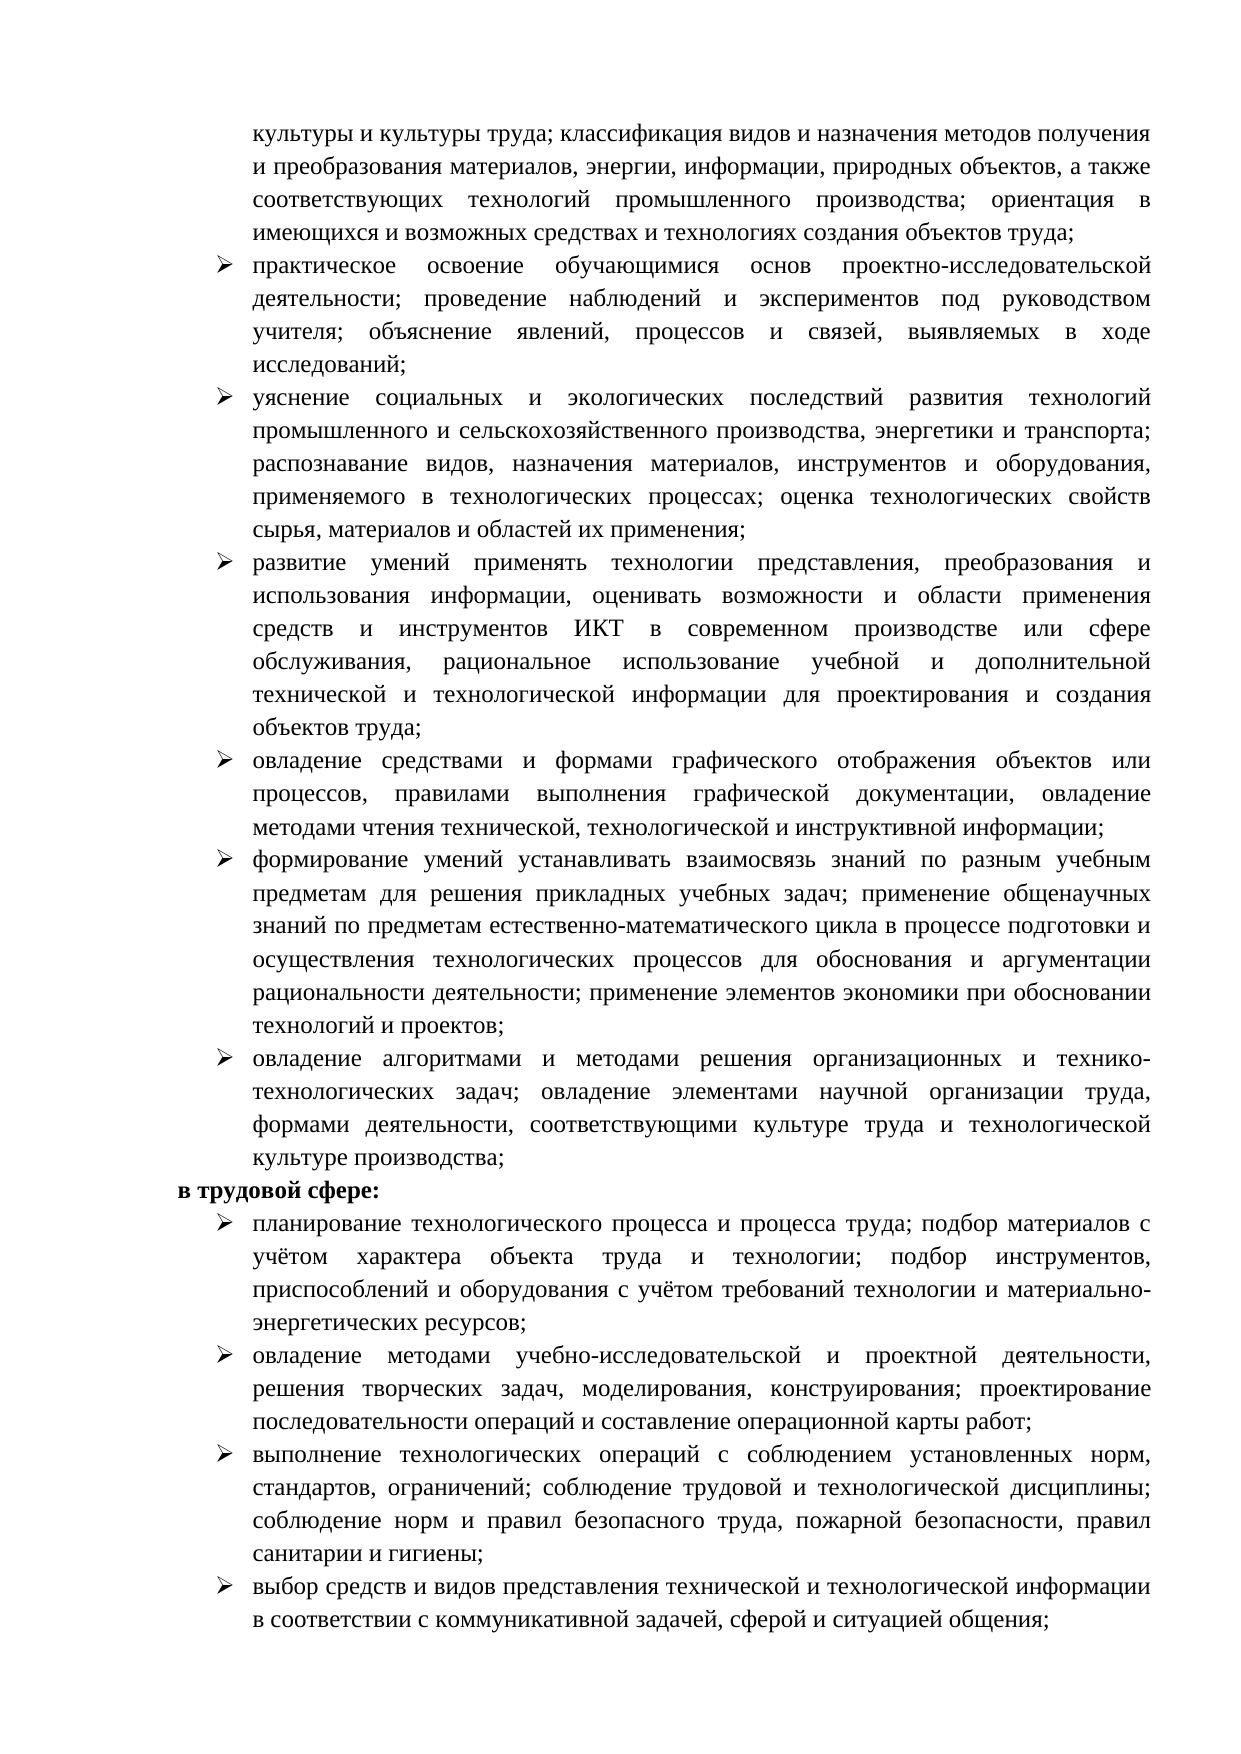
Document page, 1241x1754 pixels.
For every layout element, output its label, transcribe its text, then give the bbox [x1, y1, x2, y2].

list практическое освоение обучающимися основ проектно-исследовательской деятельности; проведение наблюдений и экспериментов под руководством учителя; объяснение явлений, процессов и связей, выявляемых в ходе исследований; [215, 250, 1152, 378]
list овладение алгоритмами и методами решения организационных и технико-технологических задач; овладение элементами научной организации труда, формами деятельности, соответствующими культуре труда и технологической культуре производства; [215, 1043, 1152, 1171]
list овладение методами учебно-исследовательской и проектной деятельности, решения творческих задач, моделирования, конструирования; проектирование последовательности операций и составление операционной карты работ; [215, 1340, 1152, 1435]
list выбор средств и видов представления технической и технологической информации в соответствии с коммуникативной задачей, сферой и ситуацией общения; [215, 1571, 1152, 1633]
list планирование технологического процесса и процесса труда; подбор материалов с учётом характера объекта труда и технологии; подбор инструментов, приспособлений и оборудования с учётом требований технологии и материально-энергетических ресурсов; [215, 1208, 1152, 1336]
list уяснение социальных и экологических последствий развития технологий промышленного и сельскохозяйственного производства, энергетики и транспорта; распознавание видов, назначения материалов, инструментов и оборудования, применяемого в технологических процессах; оценка технологических свойств сырья, материалов и областей их применения; [215, 382, 1152, 543]
list овладение средствами и формами графического отображения объектов или процессов, правилами выполнения графической документации, овладение методами чтения технической, технологической и инструктивной информации; [215, 746, 1152, 840]
text в трудовой сфере: [177, 1175, 1152, 1203]
list формирование умений устанавливать взаимосвязь знаний по разным учебным предметам для решения прикладных учебных задач; применение общенаучных знаний по предметам естественно-математического цикла в процессе подготовки и осуществления технологических процессов для обоснования и аргументации рациональности деятельности; применение элементов экономики при обосновании технологий и проектов; [215, 844, 1152, 1038]
list выполнение технологических операций с соблюдением установленных норм, стандартов, ограничений; соблюдение трудовой и технологической дисциплины; соблюдение норм и правил безопасного труда, пожарной безопасности, правил санитарии и гигиены; [215, 1439, 1152, 1567]
list развитие умений применять технологии представления, преобразования и использования информации, оценивать возможности и области применения средств и инструментов ИКТ в современном производстве или сфере обслуживания, рациональное использование учебной и дополнительной технической и технологической информации для проектирования и создания объектов труда; [215, 547, 1152, 741]
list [215, 118, 1152, 246]
